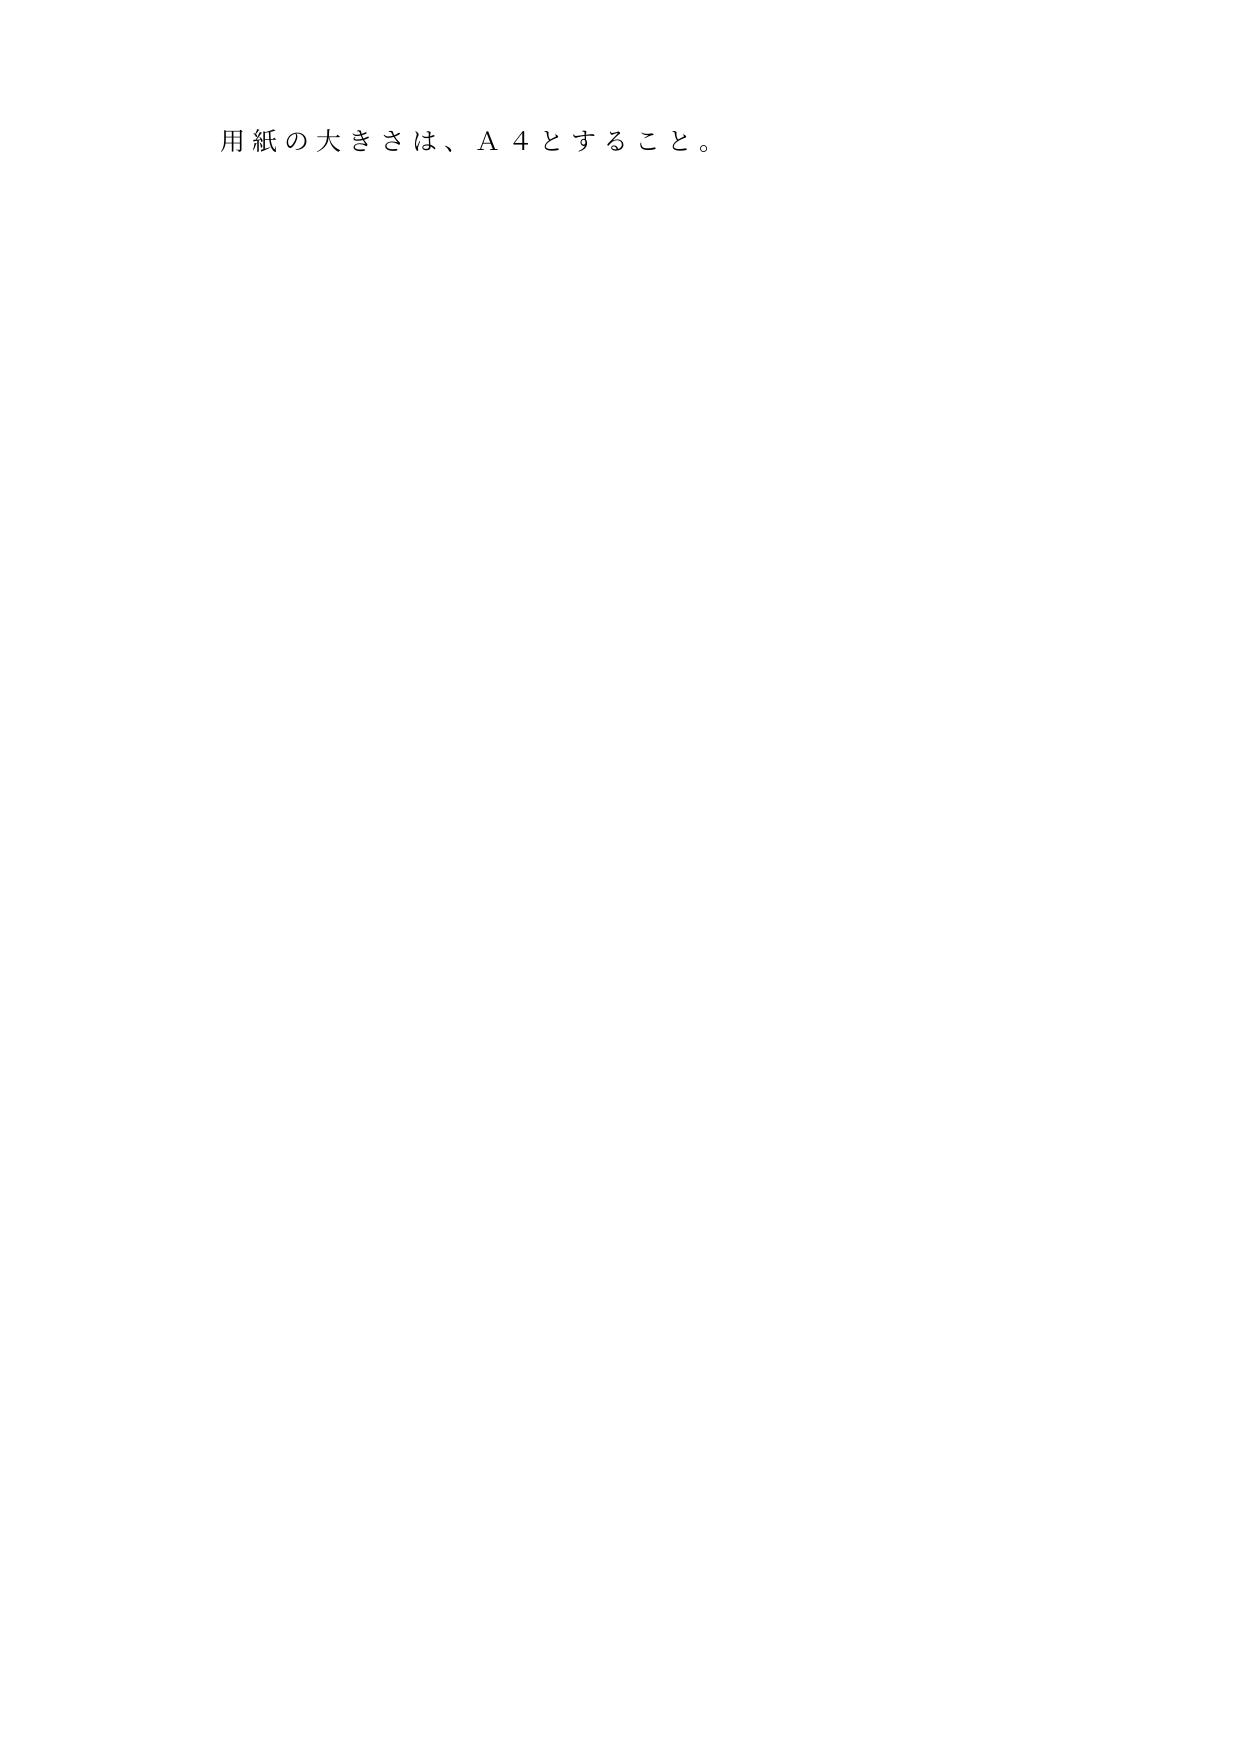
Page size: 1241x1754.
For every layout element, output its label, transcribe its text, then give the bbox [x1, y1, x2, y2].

text 用紙の大きさは、Ａ４とすること。 [156, 119, 1084, 161]
